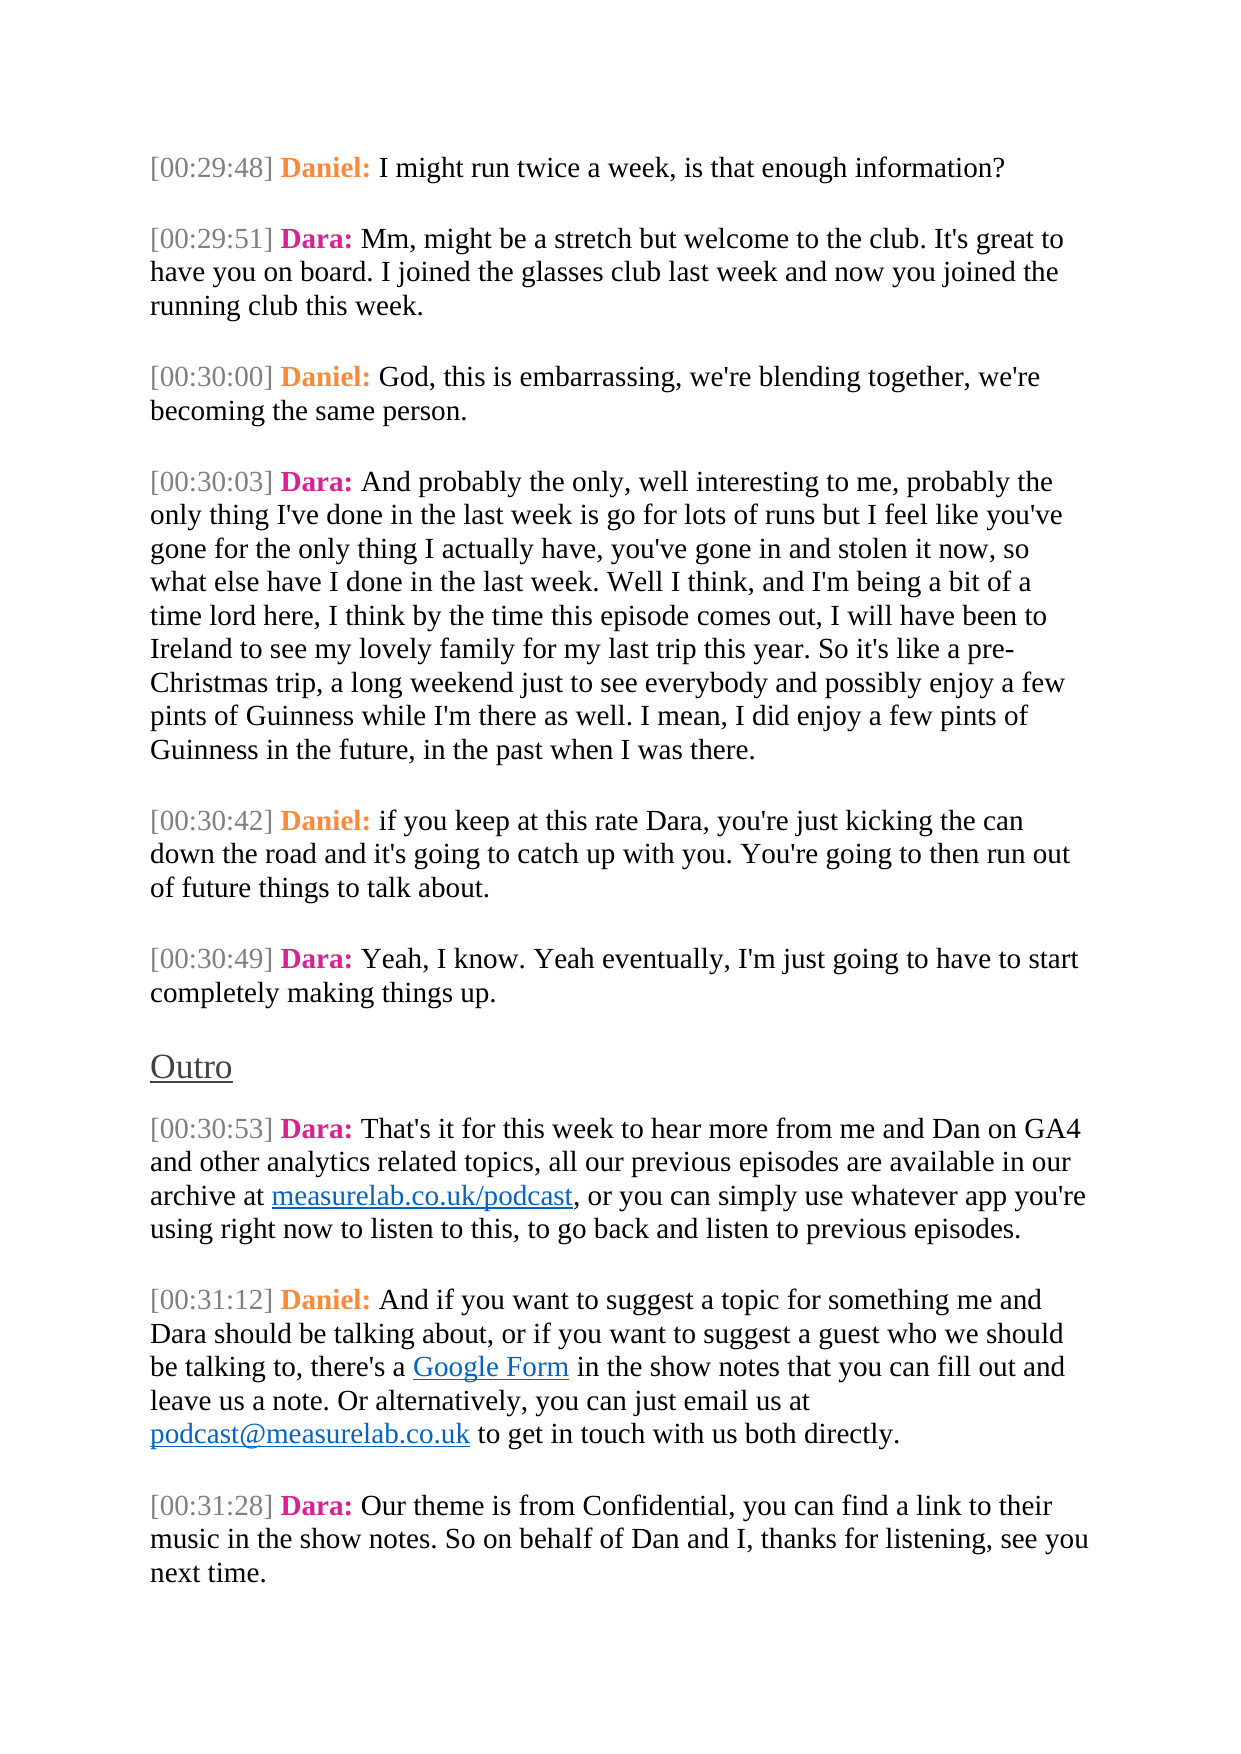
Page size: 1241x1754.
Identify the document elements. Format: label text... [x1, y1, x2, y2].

text [00:30:00] Daniel: God, this is embarrassing, we're blending together, we're becoming the same person. [150, 359, 1090, 426]
text [00:31:28] Dara: Our theme is from Confidential, you can find a link to their music in the show notes. So on behalf of Dan and I, thanks for listening, see you next time. [150, 1488, 1090, 1588]
subtitle Outro [150, 1046, 1090, 1087]
text [00:31:12] Daniel: And if you want to suggest a topic for something me and Dara should be talking about, or if you want to suggest a guest who we should be talking to, there's a Google Form in the show notes that you can fill out and leave us a note. Or alternatively, you can just email us at podcast@measurelab.co.uk to get in touch with us both directly. [150, 1282, 1090, 1450]
text [00:30:42] Daniel: if you keep at this rate Dara, you're just kicking the can down the road and it's going to catch up with you. You're going to then run out of future things to talk about. [150, 803, 1090, 904]
text [00:30:53] Dara: That's it for this week to hear more from me and Dan on GA4 and other analytics related topics, all our previous episodes are available in our archive at measurelab.co.uk/podcast, or you can simply use whatever app you're using right now to listen to this, to go back and listen to previous episodes. [150, 1111, 1090, 1245]
text [00:29:48] Daniel: I might run twice a week, is that enough information? [150, 150, 1090, 183]
text [00:30:03] Dara: And probably the only, well interesting to me, probably the only thing I've done in the last week is go for lots of runs but I feel like you've gone for the only thing I actually have, you've gone in and stolen it now, so what else have I done in the last week. Well I think, and I'm being a bit of a time lord here, I think by the time this episode comes out, I will have been to Ireland to see my lovely family for my last trip this year. So it's like a pre-Christmas trip, a long weekend just to see everybody and possibly enjoy a few pints of Guinness while I'm there as well. I mean, I did enjoy a few pints of Guinness in the future, in the past when I was there. [150, 464, 1090, 766]
text [00:30:49] Dara: Yeah, I know. Yeah eventually, I'm just going to have to start completely making things up. [150, 941, 1090, 1008]
text [00:29:51] Dara: Mm, might be a stretch but welcome to the club. It's great to have you on board. I joined the glasses club last week and now you joined the running club this week. [150, 221, 1090, 322]
